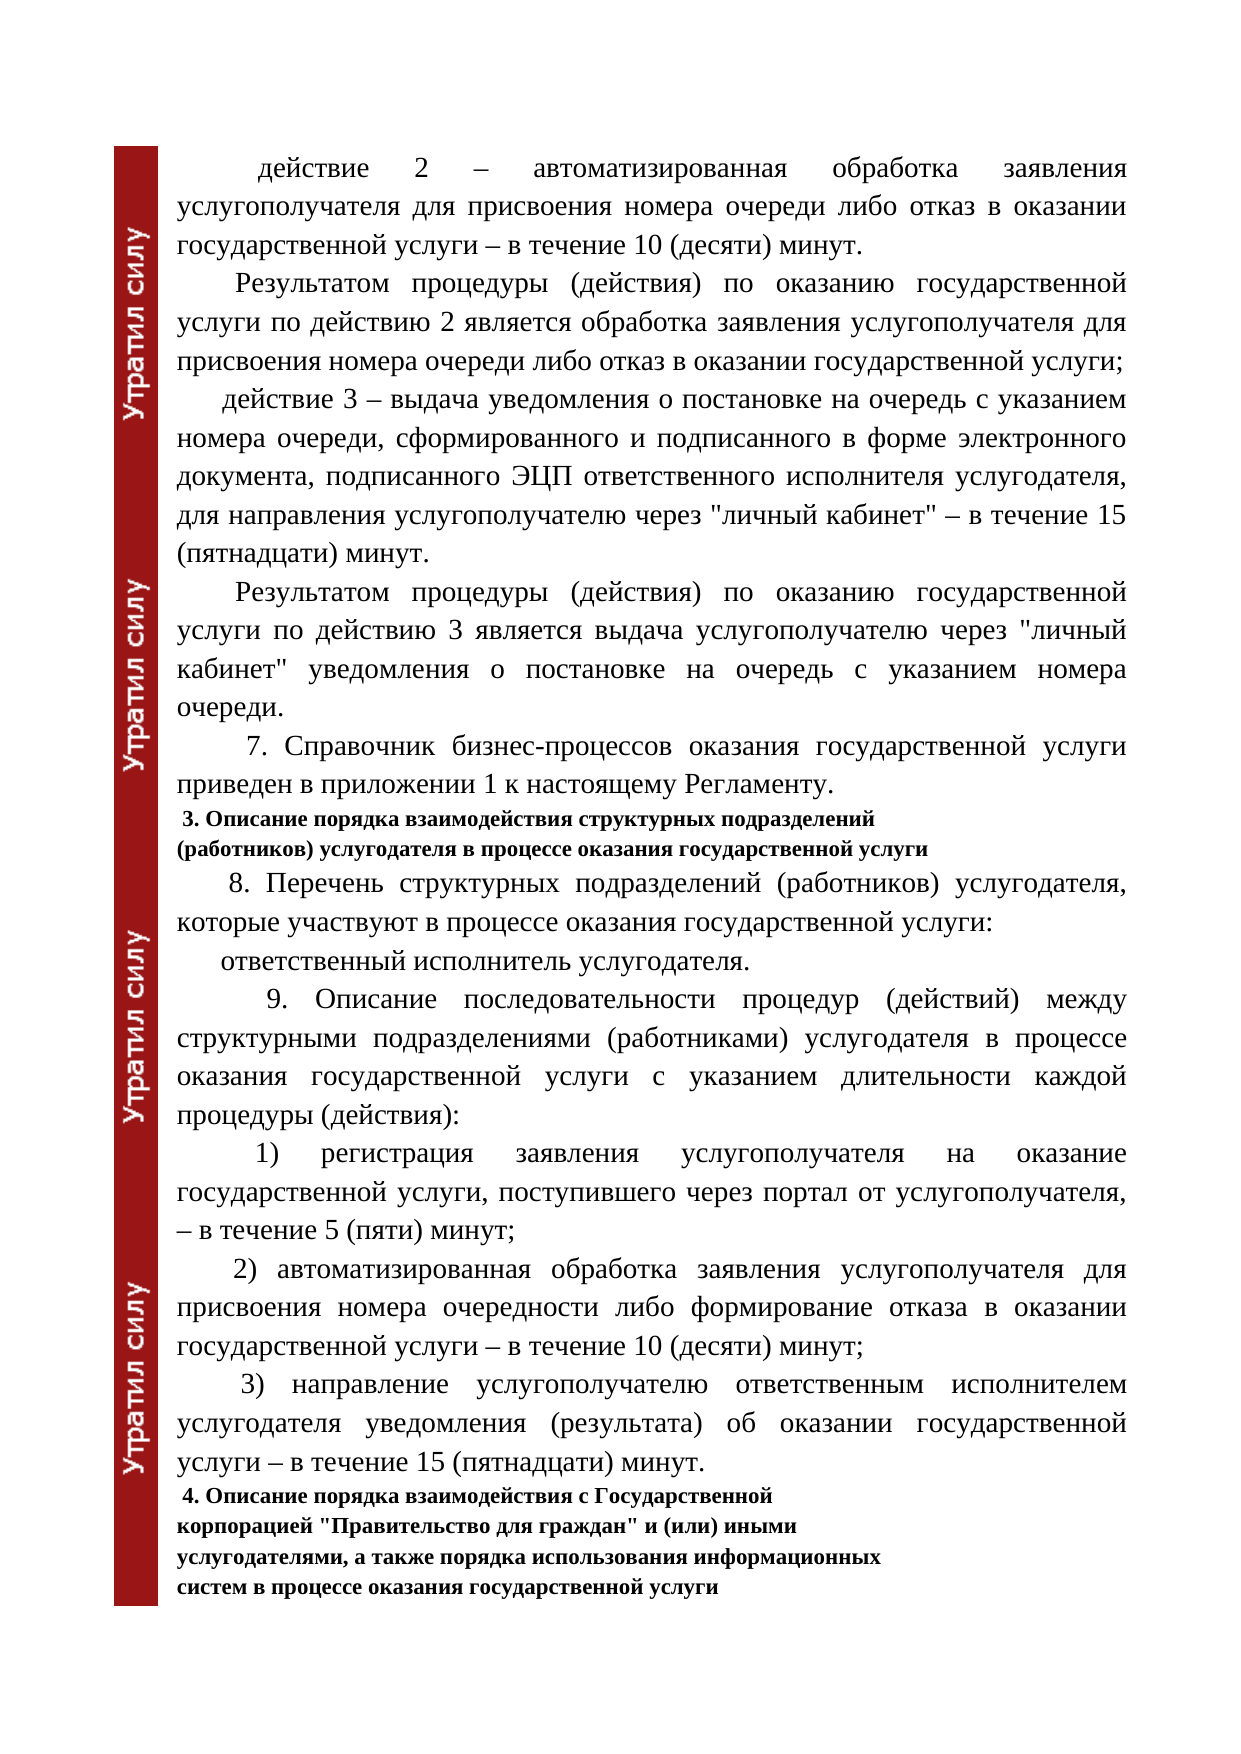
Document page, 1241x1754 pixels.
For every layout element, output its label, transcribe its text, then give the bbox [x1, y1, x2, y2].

text Результатом процедуры (действия) по оказанию государственной услуги по действию 3 является выдача услугополучателю через "личный кабинет" уведомления о постановке на очередь с указанием номера очереди. [112, 574, 1128, 723]
picture [114, 1130, 158, 1135]
picture [114, 976, 158, 981]
text 3) направление услугополучателю ответственным исполнителем услугодателя уведомления (результата) об оказании государственной услуги – в течение 15 (пятнадцати) минут. [112, 1367, 1128, 1477]
text действие 3 – выдача уведомления о постановке на очередь с указанием номера очереди, сформированного и подписанного в форме электронного документа, подписанного ЭЦП ответственного исполнителя услугодателя, для направления услугополучателю через "личный кабинет" – в течение 15 (пятнадцати) минут. [112, 381, 1128, 569]
picture [114, 261, 158, 266]
picture [114, 1477, 158, 1482]
picture [114, 1599, 158, 1606]
text 8. Перечень структурных подразделений (работников) услугодателя, которые участвуют в процессе оказания государственной услуги: [112, 866, 1128, 938]
picture [114, 146, 158, 150]
picture [114, 569, 158, 574]
picture [114, 800, 158, 805]
picture [114, 723, 158, 728]
text действие 2 – автоматизированная обработка заявления услугополучателя для присвоения номера очереди либо отказ в оказании государственной услуги – в течение 10 (десяти) минут. [112, 150, 1128, 261]
text 2) автоматизированная обработка заявления услугополучателя для присвоения номера очередности либо формирование отказа в оказании государственной услуги – в течение 10 (десяти) минут; [112, 1251, 1128, 1362]
text 1) регистрация заявления услугополучателя на оказание государственной услуги, поступившего через портал от услугополучателя, – в течение 5 (пяти) минут; [112, 1135, 1128, 1246]
text 4. Описание порядка взаимодействия с Государственной корпорацией "Правительство для граждан" и (или) иными услугодателями, а также порядка использования информационных систем в процессе оказания государственной услуги [112, 1482, 1128, 1599]
text Результатом процедуры (действия) по оказанию государственной услуги по действию 2 является обработка заявления услугополучателя для присвоения номера очереди либо отказ в оказании государственной услуги; [112, 266, 1128, 376]
picture [114, 1246, 158, 1251]
picture [114, 376, 158, 381]
picture [114, 1362, 158, 1367]
text ответственный исполнитель услугодателя. [112, 943, 1128, 976]
picture [114, 862, 158, 866]
text 9. Описание последовательности процедур (действий) между структурными подразделениями (работниками) услугодателя в процессе оказания государственной услуги с указанием длительности каждой процедуры (действия): [112, 981, 1128, 1130]
picture [114, 938, 158, 943]
text 3. Описание порядка взаимодействия структурных подразделений (работников) услугодателя в процессе оказания государственной услуги [112, 805, 1128, 862]
text 7. Справочник бизнес-процессов оказания государственной услуги приведен в приложении 1 к настоящему Регламенту. [112, 728, 1128, 800]
